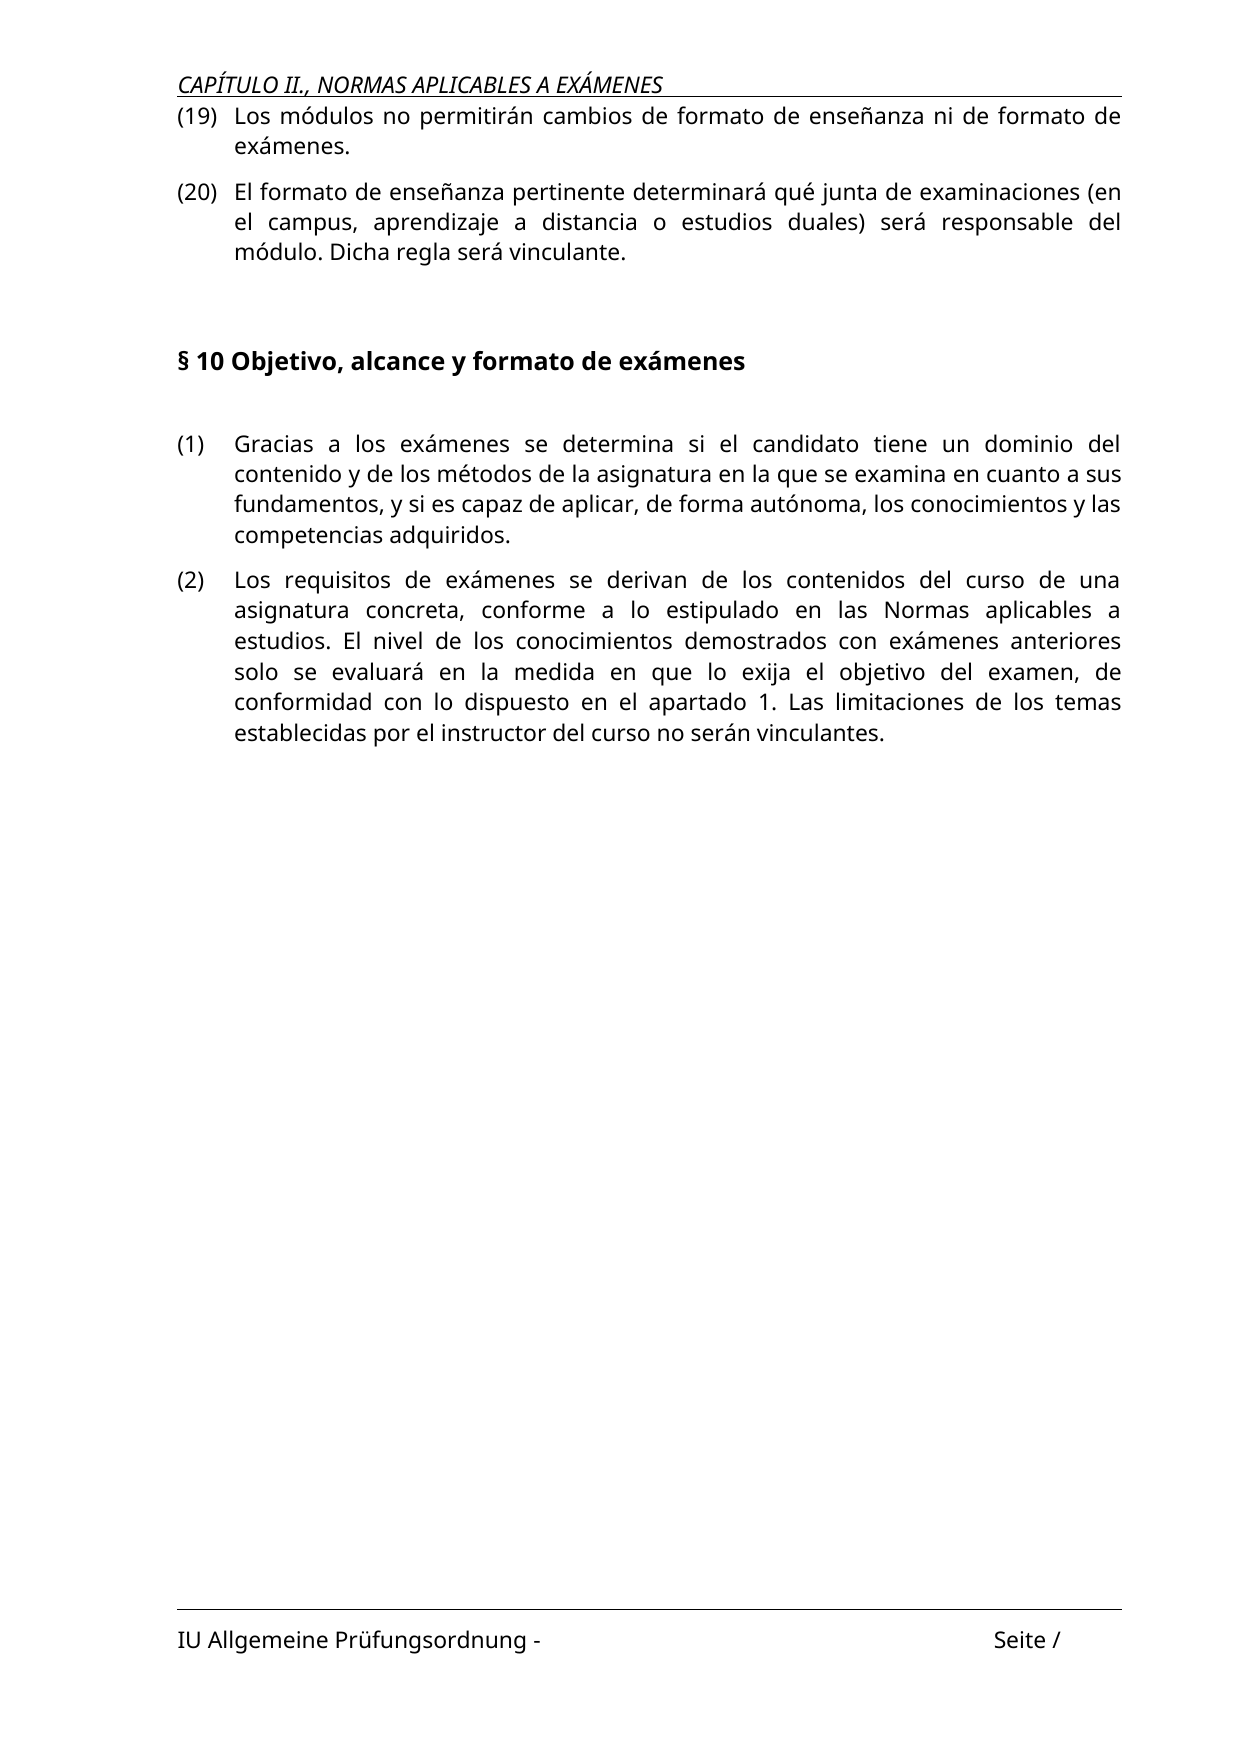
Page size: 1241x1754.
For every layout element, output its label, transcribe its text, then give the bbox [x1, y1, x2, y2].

subtitle § 10 Objetivo, alcance y formato de exámenes [177, 343, 1188, 377]
list Los módulos no permitirán cambios de formato de enseñanza ni de formato de exámenes. [177, 100, 1122, 161]
list Los requisitos de exámenes se derivan de los contenidos del curso de una asignatura concreta, conforme a lo estipulado en las Normas aplicables a estudios. El nivel de los conocimientos demostrados con exámenes anteriores solo se evaluará en la medida en que lo exija el objetivo del examen, de conformidad con lo dispuesto en el apartado 1. Las limitaciones de los temas establecidas por el instructor del curso no serán vinculantes. [177, 564, 1122, 748]
list El formato de enseñanza pertinente determinará qué junta de examinaciones (en el campus, aprendizaje a distancia o estudios duales) será responsable del módulo. Dicha regla será vinculante. [177, 175, 1122, 267]
list Gracias a los exámenes se determina si el candidato tiene un dominio del contenido y de los métodos de la asignatura en la que se examina en cuanto a sus fundamentos, y si es capaz de aplicar, de forma autónoma, los conocimientos y las competencias adquiridos. [177, 427, 1122, 550]
